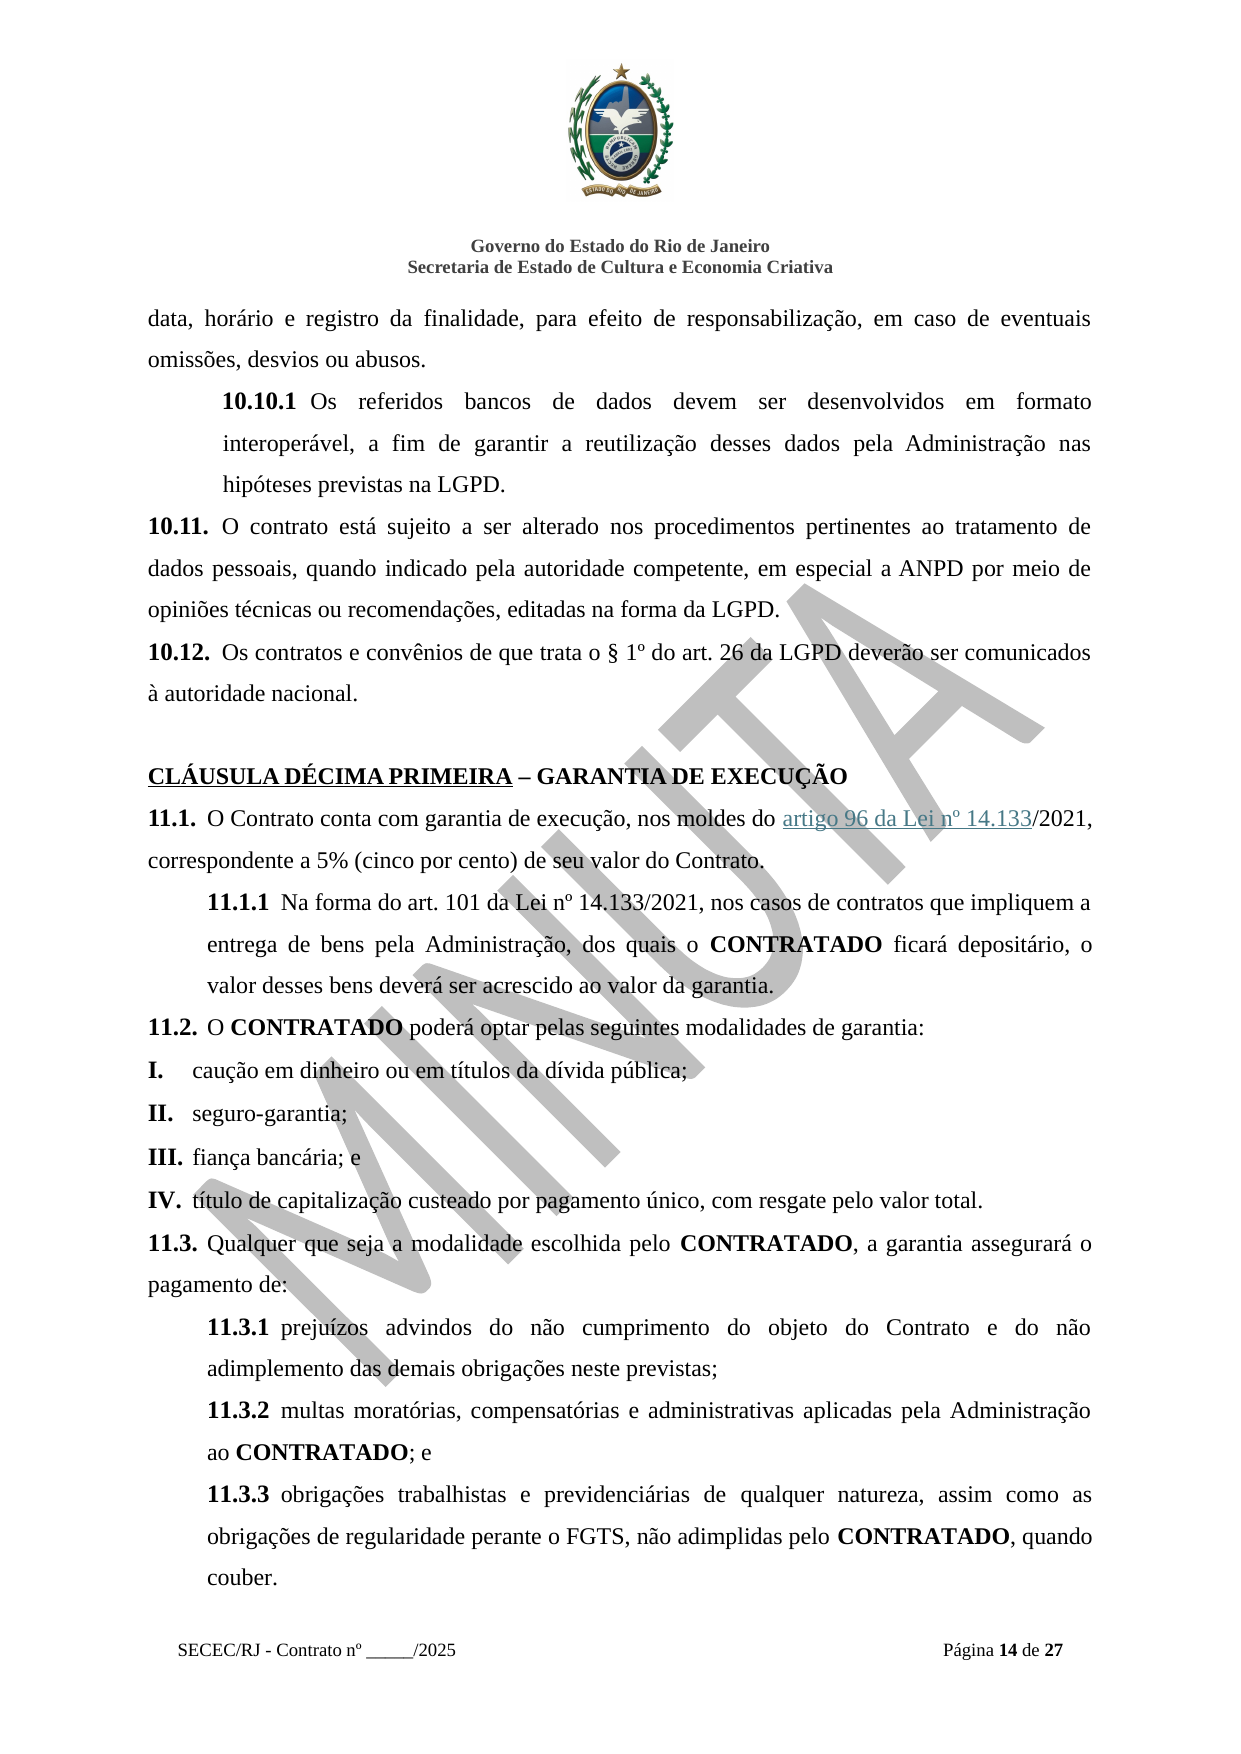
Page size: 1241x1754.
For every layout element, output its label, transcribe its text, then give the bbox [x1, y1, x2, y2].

list prejuízos advindos do não cumprimento do objeto do Contrato e do não adimplemento das demais obrigações neste previstas; [207, 1312, 1093, 1382]
list O contrato está sujeito a ser alterado nos procedimentos pertinentes ao tratamento de dados pessoais, quando indicado pela autoridade competente, em especial a ANPD por meio de opiniões técnicas ou recomendações, editadas na forma da LGPD. [148, 511, 1093, 623]
list O Contrato conta com garantia de execução, nos moldes do artigo 96 da Lei nº 14.133/2021, correspondente a 5% (cinco por cento) de seu valor do Contrato. [148, 803, 1093, 873]
list título de capitalização custeado por pagamento único, com resgate pelo valor total. [148, 1185, 1093, 1213]
list Qualquer que seja a modalidade escolhida pelo CONTRATADO, a garantia assegurará o pagamento de: [148, 1228, 1093, 1298]
list Os referidos bancos de dados devem ser desenvolvidos em formato interoperável, a fim de garantir a reutilização desses dados pela Administração nas hipóteses previstas na LGPD. [222, 386, 1093, 498]
list O CONTRATADO poderá optar pelas seguintes modalidades de garantia: [148, 1012, 1093, 1041]
list multas moratórias, compensatórias e administrativas aplicadas pela Administração ao CONTRATADO; e [207, 1396, 1093, 1466]
list seguro-garantia; [148, 1098, 1093, 1127]
list obrigações trabalhistas e previdenciárias de qualquer natureza, assim como as obrigações de regularidade perante o FGTS, não adimplidas pelo CONTRATADO, quando couber. [207, 1479, 1093, 1591]
list Na forma do art. 101 da Lei nº 14.133/2021, nos casos de contratos que impliquem a entrega de bens pela Administração, dos quais o CONTRATADO ficará depositário, o valor desses bens deverá ser acrescido ao valor da garantia. [207, 887, 1093, 998]
list Os contratos e convênios de que trata o § 1º do art. 26 da LGPD deverão ser comunicados à autoridade nacional. [148, 637, 1093, 707]
list fiança bancária; e [148, 1142, 1093, 1170]
list caução em dinheiro ou em títulos da dívida pública; [148, 1055, 1093, 1084]
text CLÁUSULA DÉCIMA PRIMEIRA – GARANTIA DE EXECUÇÃO [148, 762, 1093, 789]
picture [566, 59, 675, 202]
